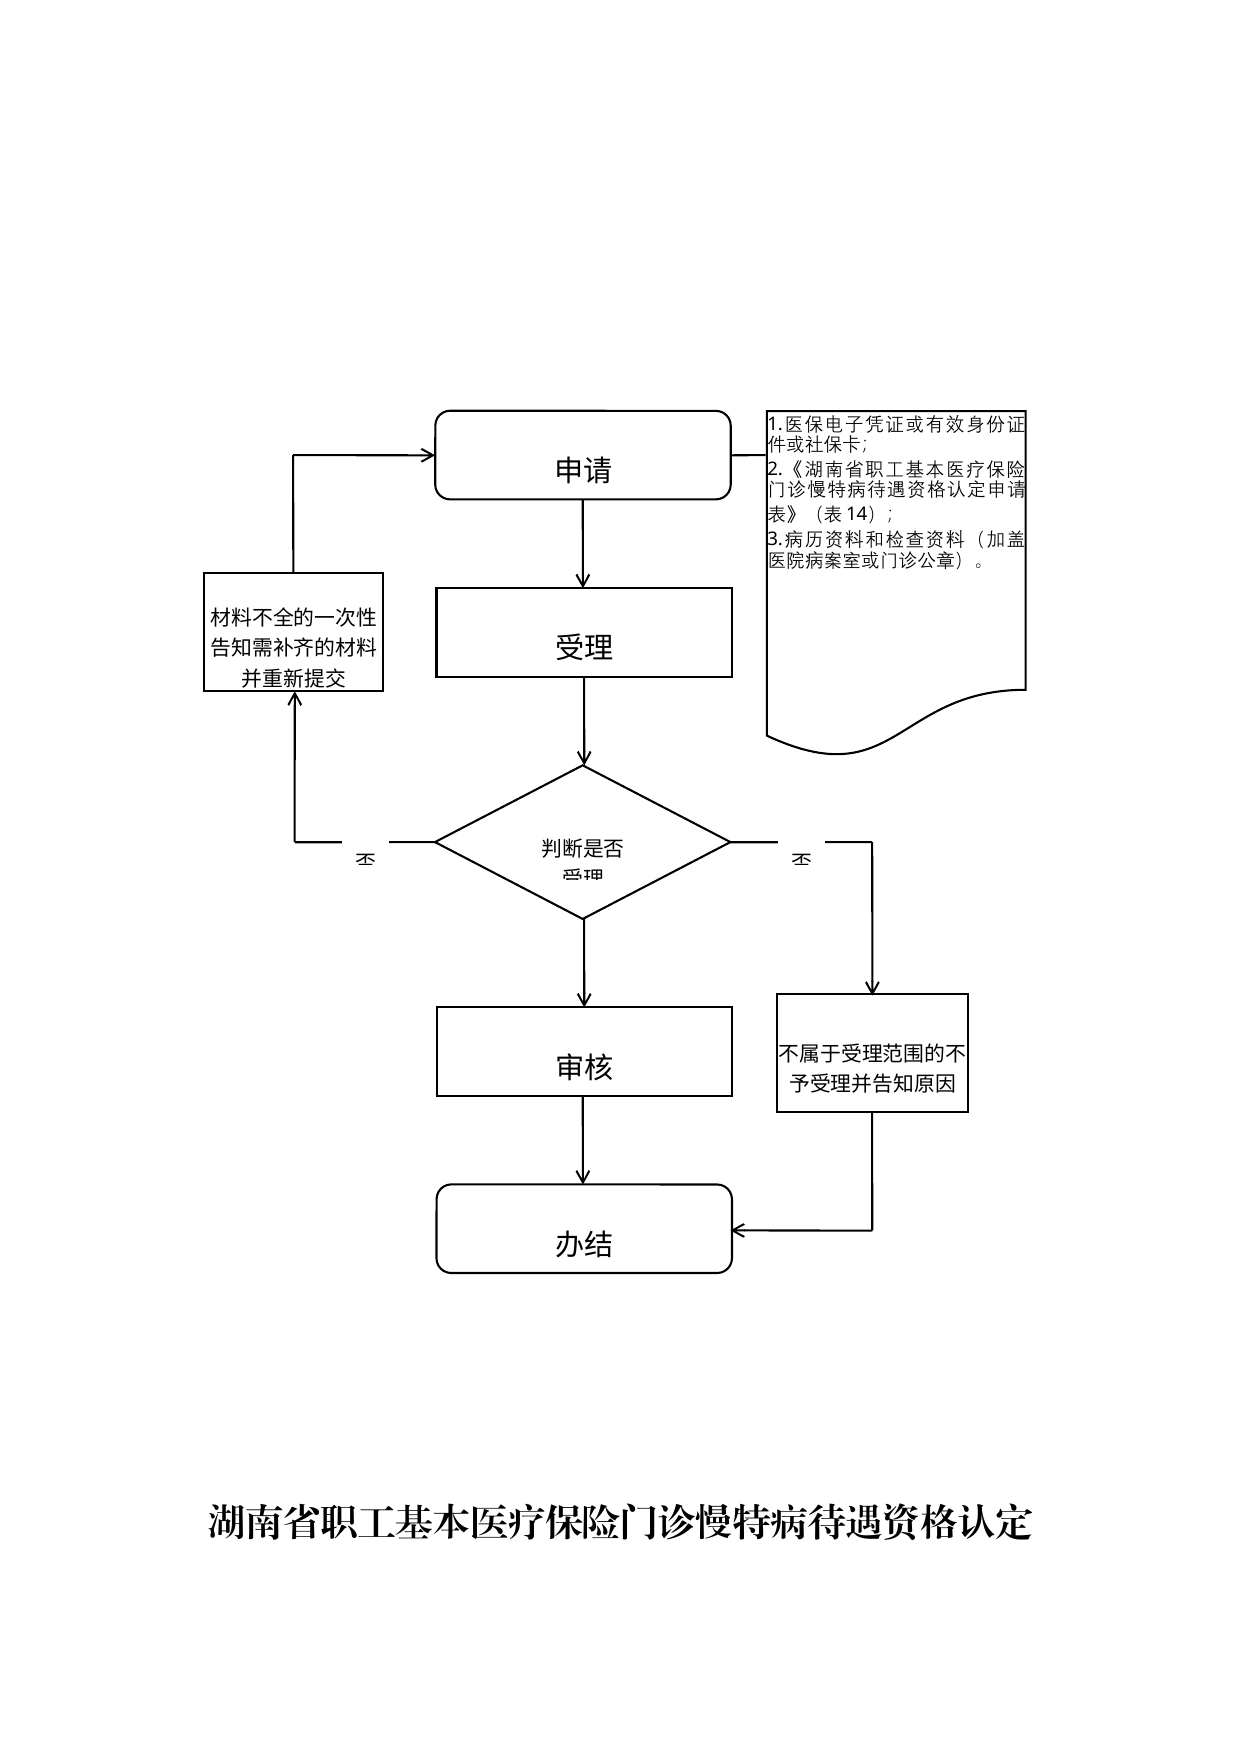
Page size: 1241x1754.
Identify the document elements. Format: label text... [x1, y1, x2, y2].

text 湖南省职工基本医疗保险门诊慢特病待遇资格认定 [159, 1490, 1081, 1557]
